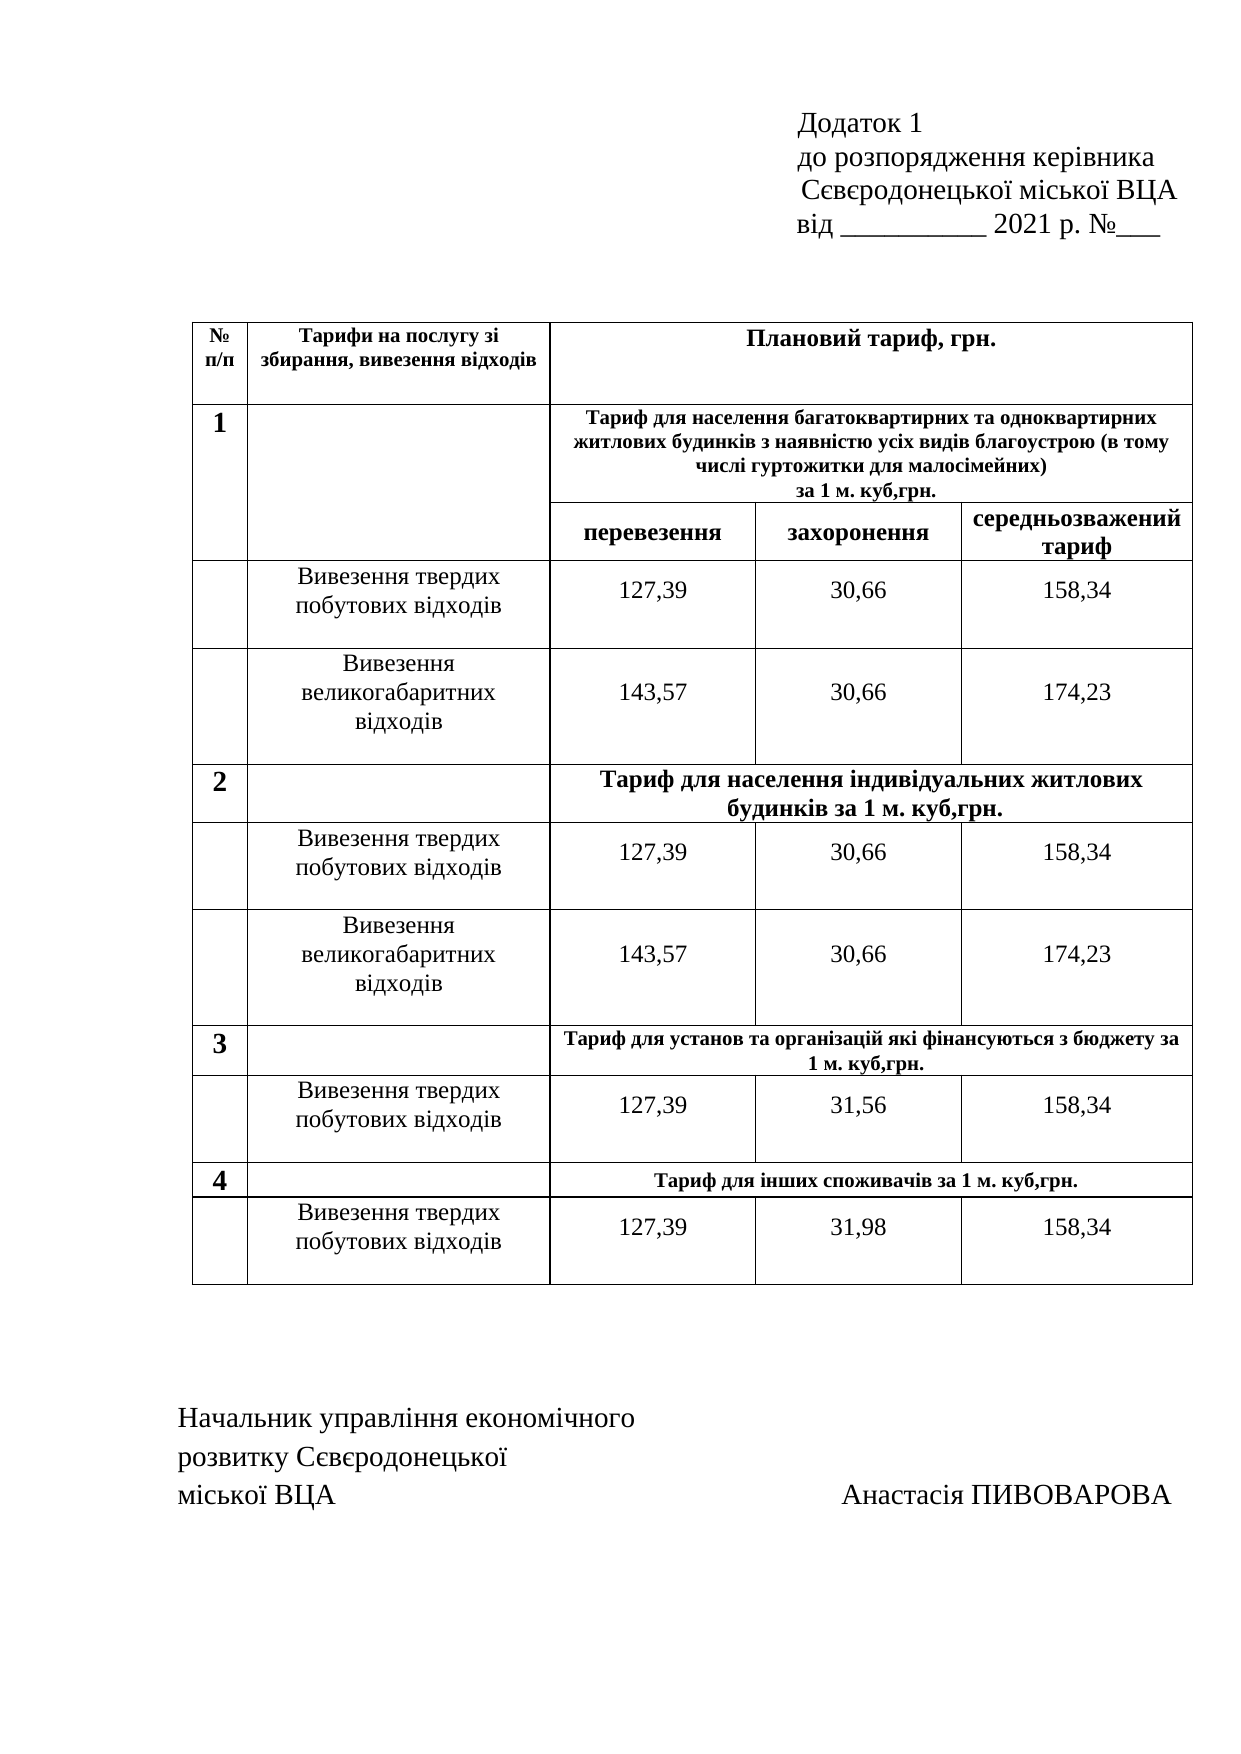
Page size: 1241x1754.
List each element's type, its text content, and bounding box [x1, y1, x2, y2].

table_cell Вивезення великогабаритних відходів [248, 649, 549, 763]
table_cell середньозважений тариф [962, 503, 1192, 560]
table_cell 158,34 [962, 561, 1192, 647]
text Додаток 1 [177, 105, 1181, 139]
table_cell 30,66 [756, 561, 961, 647]
table_cell 158,34 [962, 1076, 1192, 1162]
table_cell [193, 1076, 247, 1162]
table_cell 30,66 [756, 823, 961, 909]
table_cell 127,39 [551, 561, 755, 647]
table_cell 174,23 [962, 649, 1192, 763]
text до розпорядження керівника [177, 139, 1181, 172]
table_cell 1 [193, 405, 247, 560]
table_cell [193, 910, 247, 1025]
table_cell 127,39 [551, 823, 755, 909]
text Сєвєродонецької міської ВЦА [177, 172, 1181, 206]
table_cell 158,34 [962, 1198, 1192, 1284]
table_cell [193, 1198, 247, 1284]
table_cell 174,23 [962, 910, 1192, 1025]
text Начальник управління економічного [177, 1400, 1181, 1434]
table_header № п/п [193, 323, 247, 404]
table_cell 2 [193, 765, 247, 822]
table_cell Тариф для установ та організацій які фінансуються з бюджету за 1 м. куб,грн. [551, 1026, 1192, 1074]
table_cell [248, 1026, 549, 1074]
text розвитку Сєвєродонецької [177, 1439, 1181, 1472]
table_cell [193, 649, 247, 763]
table_cell Вивезення твердих побутових відходів [248, 1198, 549, 1284]
table_cell [193, 561, 247, 647]
table_cell 127,39 [551, 1076, 755, 1162]
table_cell Вивезення твердих побутових відходів [248, 561, 549, 647]
text міської ВЦА Анастасія ПИВОВАРОВА [177, 1477, 1181, 1511]
table_cell Тариф для населення індивідуальних житлових будинків за 1 м. куб,грн. [551, 765, 1192, 822]
table_cell Вивезення великогабаритних відходів [248, 910, 549, 1025]
text від __________ 2021 р. №___ [767, 206, 1181, 239]
table_cell Вивезення твердих побутових відходів [248, 1076, 549, 1162]
table_cell 143,57 [551, 649, 755, 763]
table_cell 30,66 [756, 649, 961, 763]
table_cell Вивезення твердих побутових відходів [248, 823, 549, 909]
table_cell 31,56 [756, 1076, 961, 1162]
table_header Плановий тариф, грн. [551, 323, 1192, 404]
table_cell 127,39 [551, 1198, 755, 1284]
table_cell [193, 823, 247, 909]
table_cell [248, 1163, 549, 1196]
table_cell 143,57 [551, 910, 755, 1025]
table_cell 158,34 [962, 823, 1192, 909]
table_cell захоронення [756, 503, 961, 560]
table_cell Тариф для населення багатоквартирних та одноквартирних житлових будинків з наявністю усіх видів благоустрою (в тому числі гуртожитки для малосімейних) за 1 м. куб,грн. [551, 405, 1192, 502]
table_cell 31,98 [756, 1198, 961, 1284]
table_cell перевезення [551, 503, 755, 560]
table_cell Тариф для інших споживачів за 1 м. куб,грн. [551, 1163, 1192, 1196]
table_header Тарифи на послугу зі збирання, вивезення відходів [248, 323, 549, 404]
table_cell 3 [193, 1026, 247, 1074]
table_cell 4 [193, 1163, 247, 1196]
table_cell 30,66 [756, 910, 961, 1025]
table_cell [248, 405, 549, 560]
table_cell [248, 765, 549, 822]
